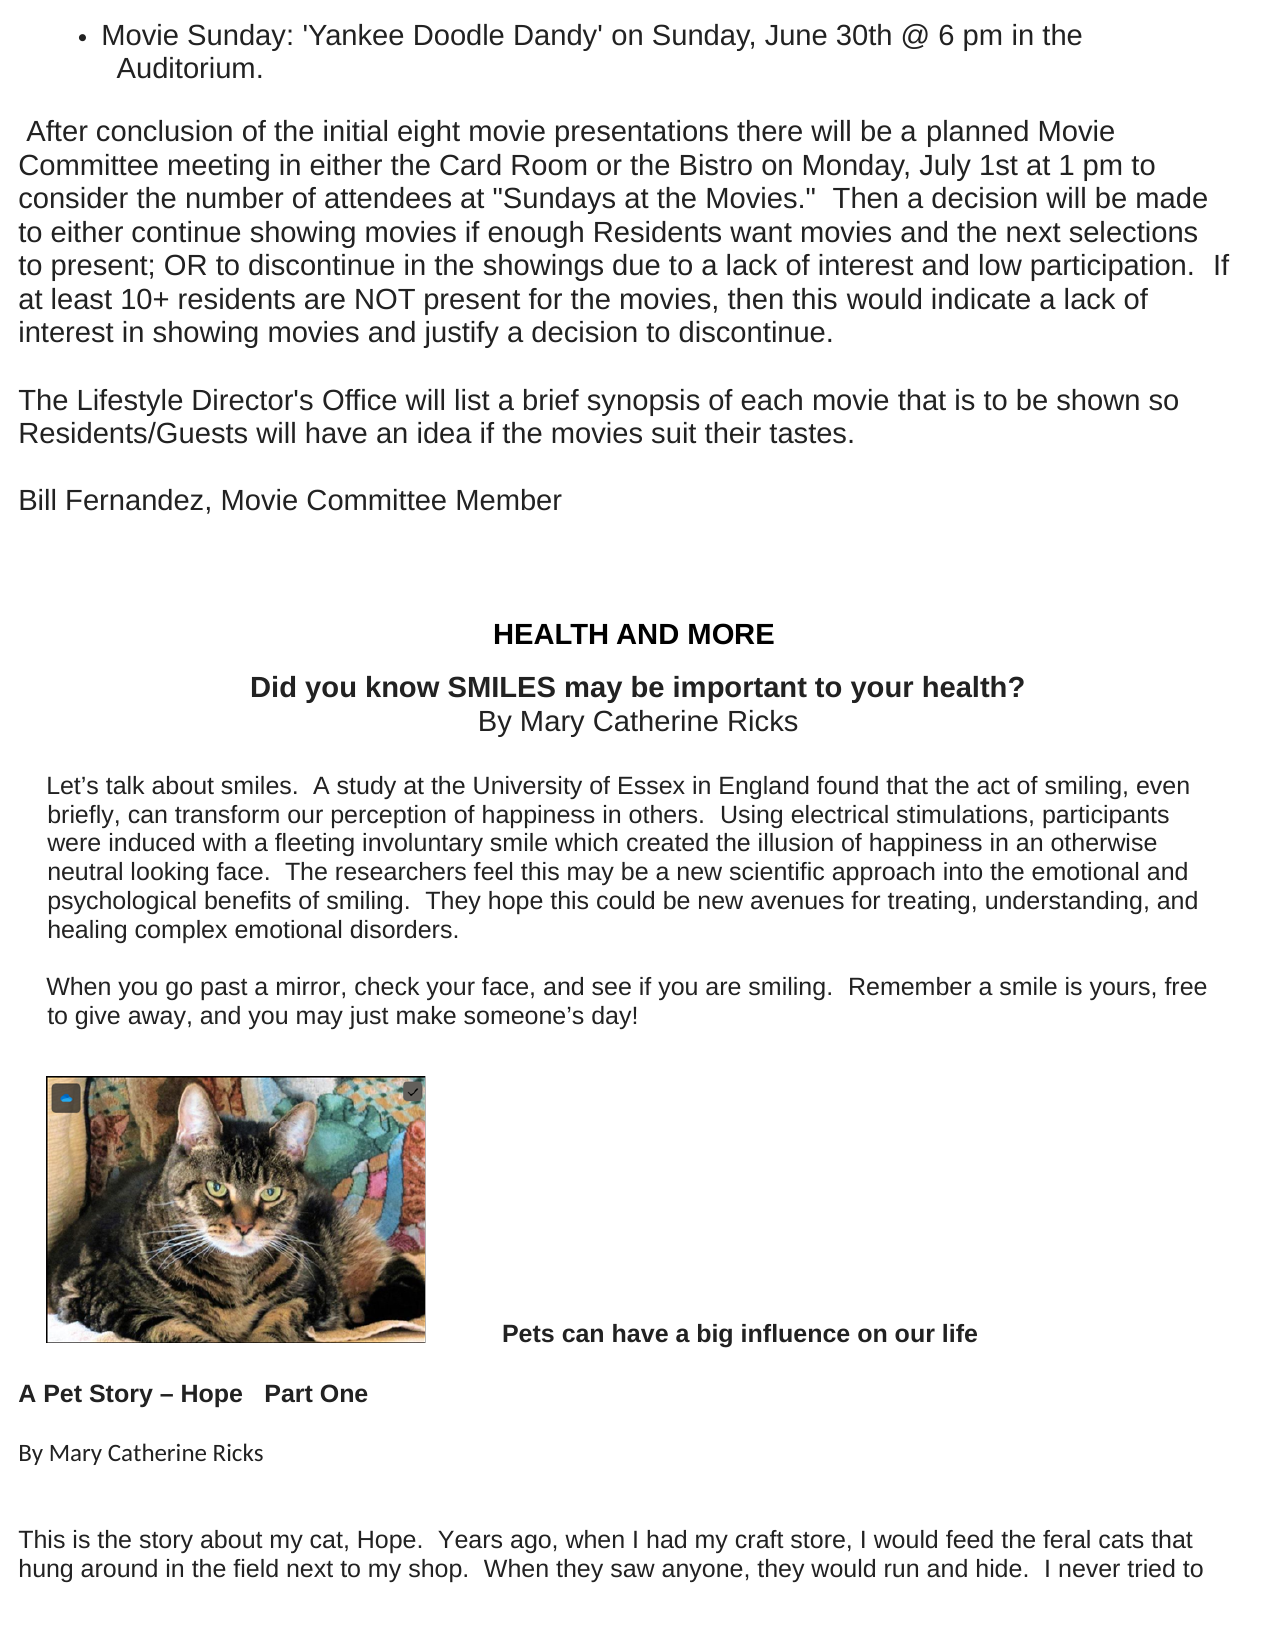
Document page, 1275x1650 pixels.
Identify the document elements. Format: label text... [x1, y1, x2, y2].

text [18, 1526, 1230, 1583]
picture [46, 1076, 426, 1343]
text By Mary Catherine Ricks [18, 1437, 1230, 1468]
list Movie Sunday: 'Yankee Doodle Dandy' on Sunday, June 30th @ 6 pm in the Auditorium. [79, 18, 1230, 85]
text A Pet Story – Hope Part One [18, 1379, 1230, 1408]
text Bill Fernandez, Movie Committee Member [18, 483, 1230, 517]
subtitle HEALTH AND MORE [38, 617, 1229, 651]
text When you go past a mirror, check your face, and see if you are smiling. Remember a smile is yours, free to give away, and you may just make someone’s day! [46, 972, 1230, 1029]
text Let’s talk about smiles. A study at the University of Essex in England found that the act of smiling, even briefly, can transform our perception of happiness in others. Using electrical stimulations, participants were induced with a fleeting involuntary smile which created the illusion of happiness in an otherwise neutral looking face. The researchers feel this may be a new scientific approach into the emotional and psychological benefits of smiling. They hope this could be new avenues for treating, understanding, and healing complex emotional disorders. [46, 771, 1230, 943]
text By Mary Catherine Ricks [46, 704, 1230, 737]
text Did you know SMILES may be important to your health? [46, 670, 1230, 704]
text The Lifestyle Director's Office will list a brief synopsis of each movie that is to be shown so Residents/Guests will have an idea if the movies suit their tastes. [18, 383, 1230, 450]
text After conclusion of the initial eight movie presentations there will be a planned Movie Committee meeting in either the Card Room or the Bistro on Monday, July 1st at 1 pm to consider the number of attendees at "Sundays at the Movies." Then a decision will be made to either continue showing movies if enough Residents want movies and the next selections to present; OR to discontinue in the showings due to a lack of interest and low participation. If at least 10+ residents are NOT present for the movies, then this would indicate a lack of interest in showing movies and justify a decision to discontinue. [18, 114, 1230, 349]
